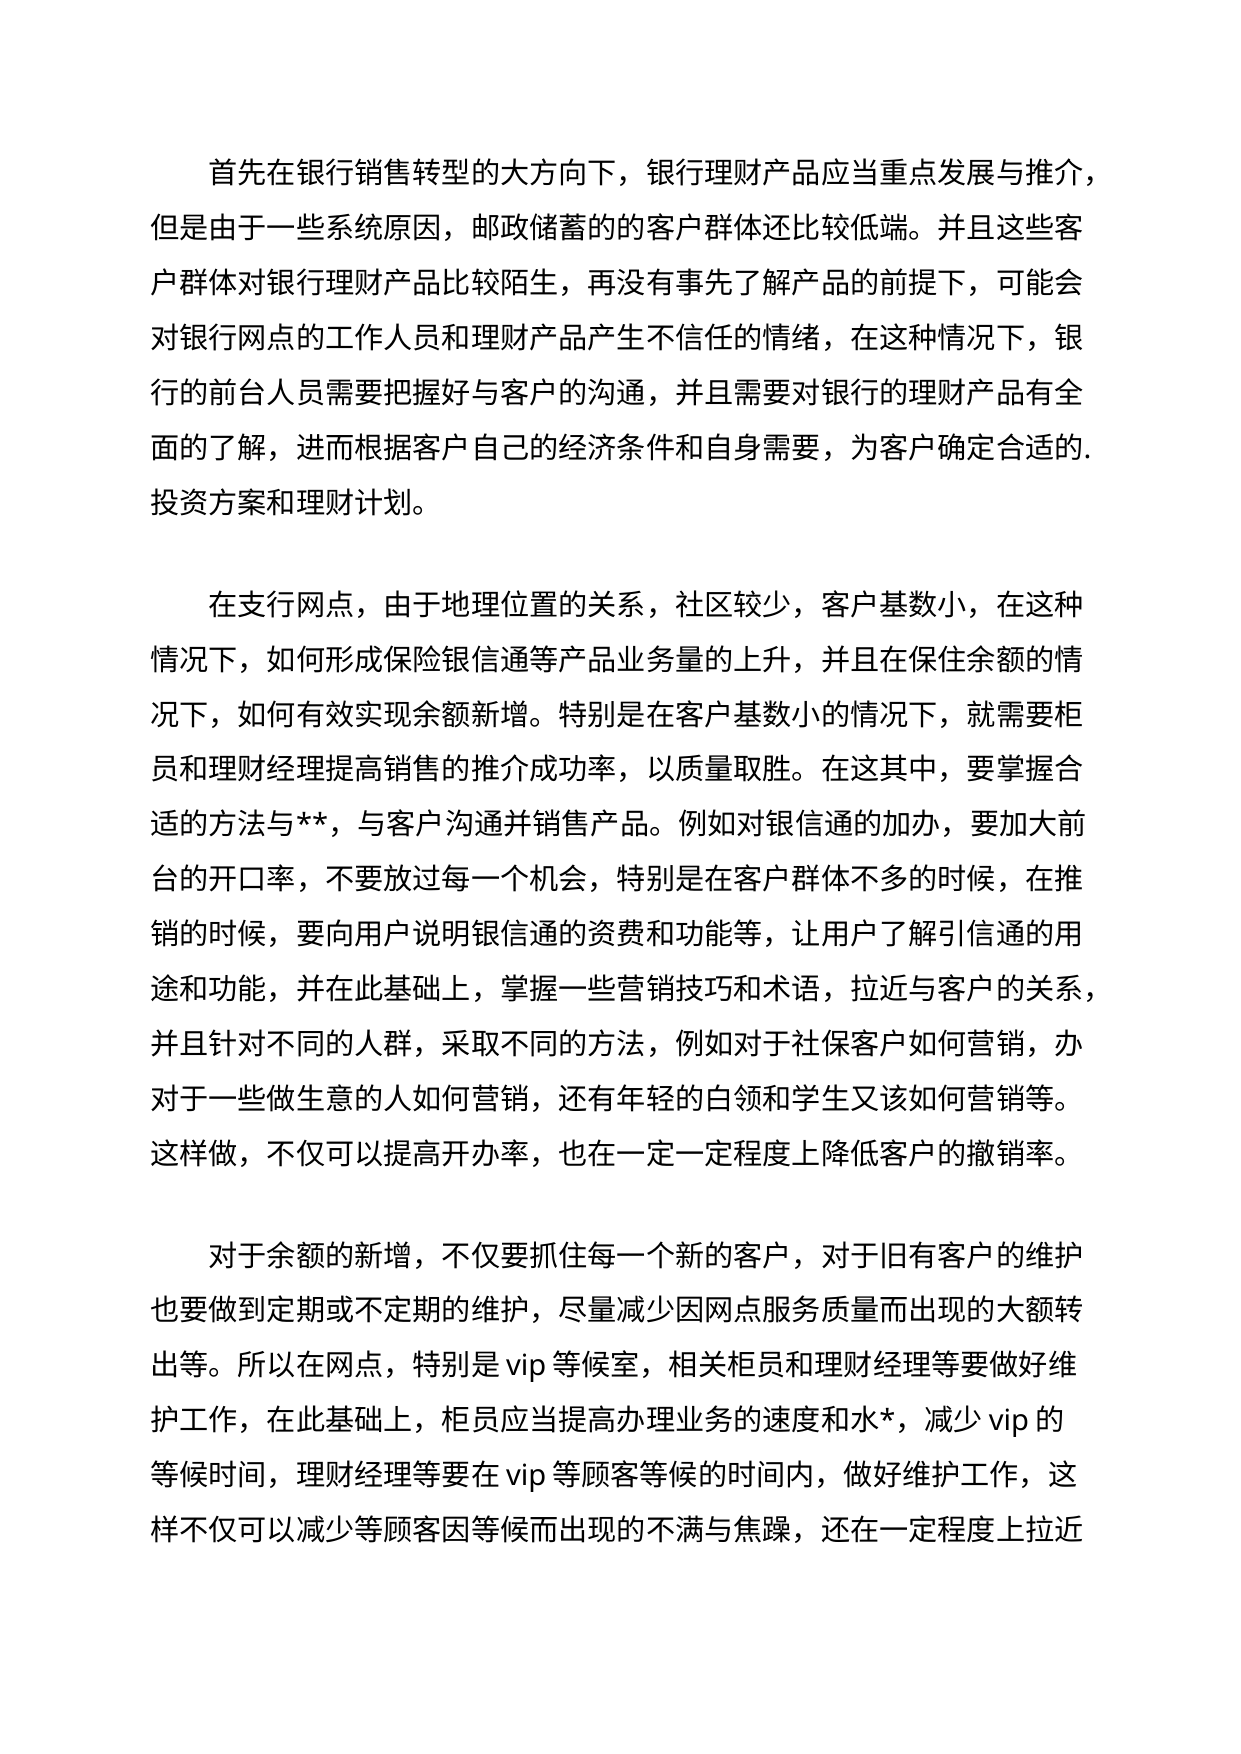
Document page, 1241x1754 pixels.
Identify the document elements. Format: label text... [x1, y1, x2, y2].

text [150, 1232, 1090, 1549]
text 首先在银行销售转型的大方向下，银行理财产品应当重点发展与推介，但是由于一些系统原因，邮政储蓄的的客户群体还比较低端。并且这些客户群体对银行理财产品比较陌生，再没有事先了解产品的前提下，可能会对银行网点的工作人员和理财产品产生不信任的情绪，在这种情况下，银行的前台人员需要把握好与客户的沟通，并且需要对银行的理财产品有全面的了解，进而根据客户自己的经济条件和自身需要，为客户确定合适的.投资方案和理财计划。 [150, 150, 1090, 522]
text 在支行网点，由于地理位置的关系，社区较少，客户基数小，在这种情况下，如何形成保险银信通等产品业务量的上升，并且在保住余额的情况下，如何有效实现余额新增。特别是在客户基数小的情况下，就需要柜员和理财经理提高销售的推介成功率，以质量取胜。在这其中，要掌握合适的方法与**，与客户沟通并销售产品。例如对银信通的加办，要加大前台的开口率，不要放过每一个机会，特别是在客户群体不多的时候，在推销的时候，要向用户说明银信通的资费和功能等，让用户了解引信通的用途和功能，并在此基础上，掌握一些营销技巧和术语，拉近与客户的关系，并且针对不同的人群，采取不同的方法，例如对于社保客户如何营销，办对于一些做生意的人如何营销，还有年轻的白领和学生又该如何营销等。这样做，不仅可以提高开办率，也在一定一定程度上降低客户的撤销率。 [150, 581, 1090, 1173]
